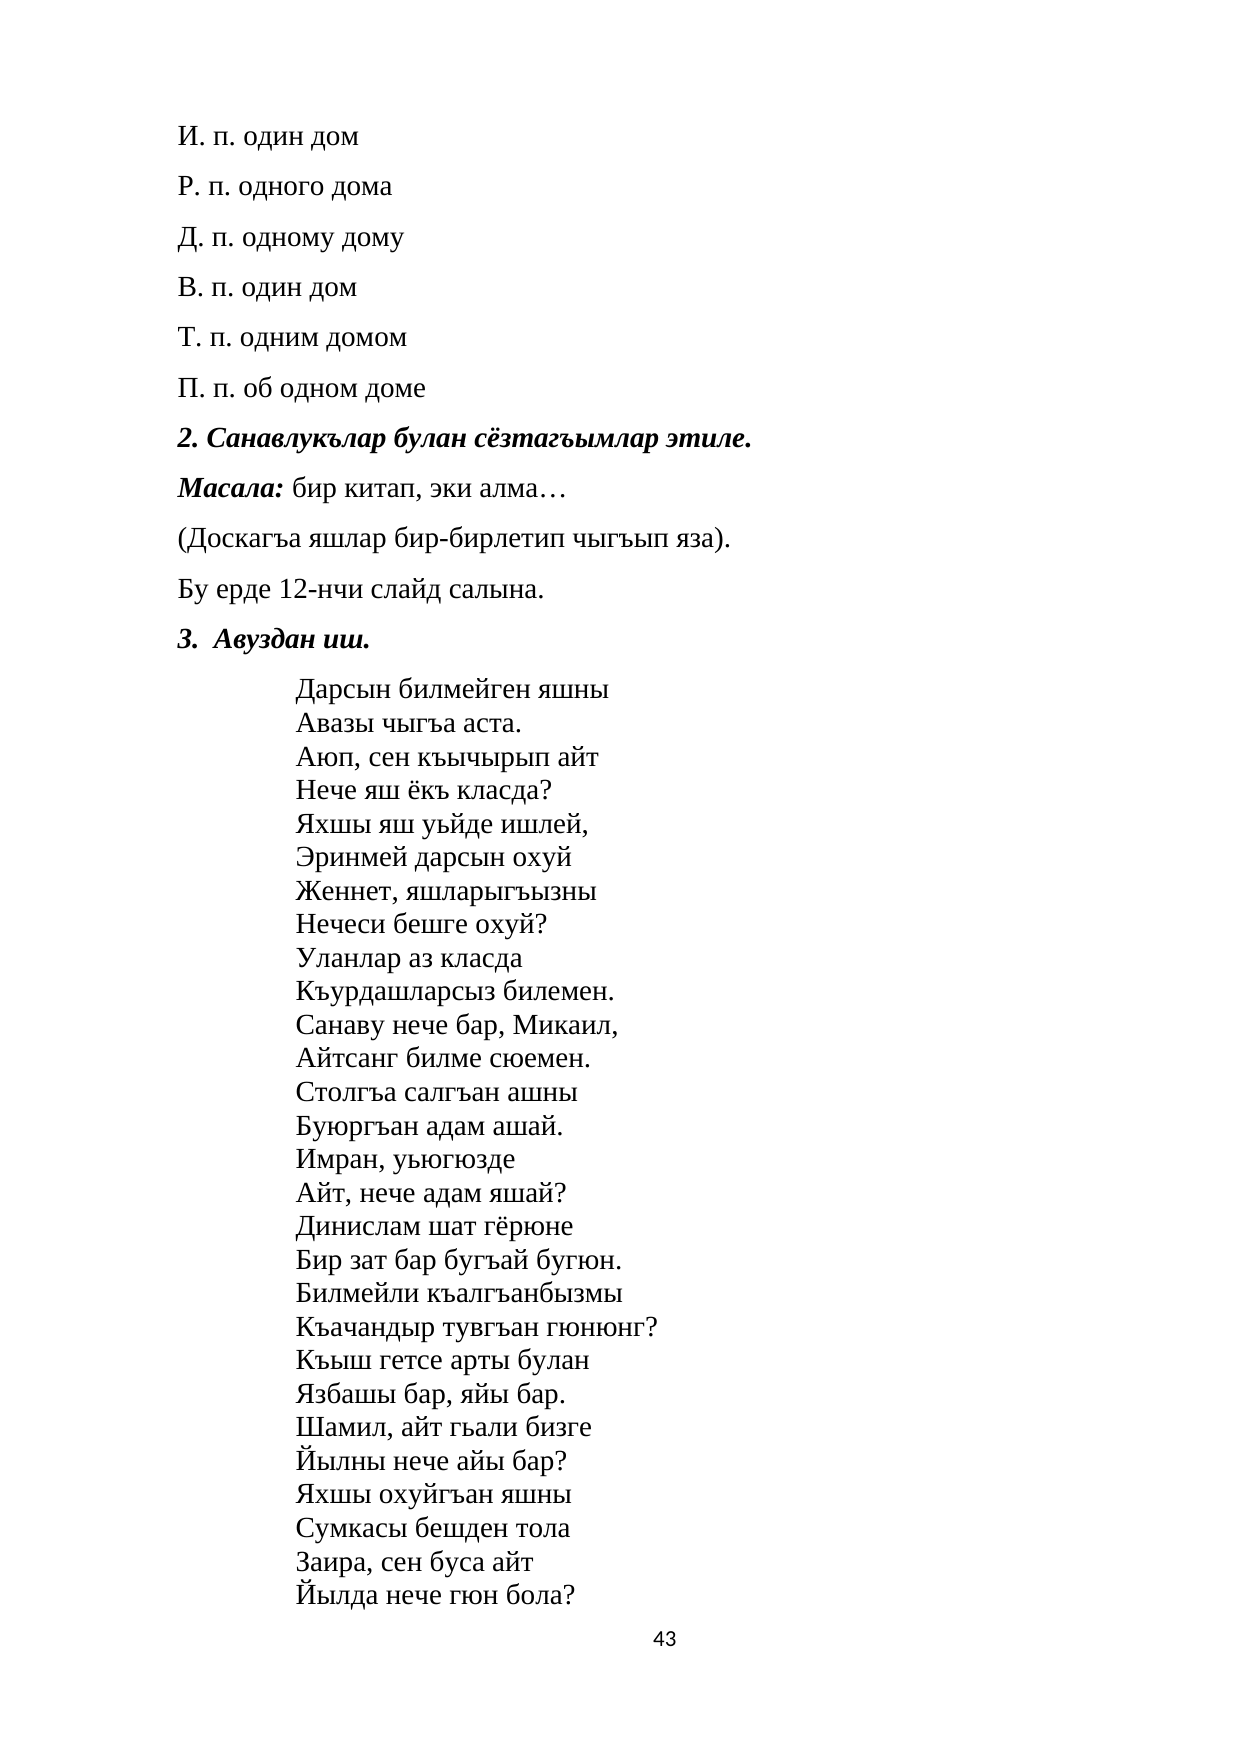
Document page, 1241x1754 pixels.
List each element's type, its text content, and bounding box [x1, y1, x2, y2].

text Буюргъан адам ашай. [177, 1108, 1152, 1141]
text Къыш гетсе арты булан [177, 1342, 1152, 1376]
text Къурдашларсыз билемен. [177, 973, 1152, 1007]
text Яхшы яш уьйде ишлей, [177, 806, 1152, 839]
text Яхшы охуйгъан яшны [177, 1477, 1152, 1510]
text Йылны нече айы бар? [177, 1443, 1152, 1477]
text Д. п. одному дому [177, 219, 1152, 252]
text Санаву нече бар, Микаил, [177, 1007, 1152, 1041]
text Аюп, сен къычырып айт [177, 739, 1152, 772]
text Айт, нече адам яшай? [177, 1175, 1152, 1208]
text В. п. один дом [177, 269, 1152, 303]
text Айтсанг билме сюемен. [177, 1041, 1152, 1074]
text Билмейли къалгъанбызмы [177, 1275, 1152, 1309]
text Нечеси бешге охуй? [177, 906, 1152, 940]
text Эринмей дарсын охуй [177, 839, 1152, 873]
text Динислам шат гёрюне [177, 1208, 1152, 1242]
list 3. Авуздан иш. [177, 621, 1152, 655]
list (Доскагъа яшлар бир-бирлетип чыгъып яза). [177, 521, 1152, 554]
text 2. Санавлукълар булан сёзтагъымлар этиле. [177, 420, 1152, 453]
text Шамил, айт гьали бизге [177, 1409, 1152, 1443]
text Язбашы бар, яйы бар. [177, 1376, 1152, 1409]
text Бир зат бар бугъай бугюн. [177, 1242, 1152, 1275]
text Масала: бир китап, эки алма… [177, 470, 1152, 504]
text Столгъа салгъан ашны [177, 1074, 1152, 1108]
text П. п. об одном доме [177, 370, 1152, 403]
list Бу ерде 12-нчи слайд салына. [177, 571, 1152, 604]
text Нече яш ёкъ класда? [177, 772, 1152, 806]
text Сумкасы бешден тола [177, 1510, 1152, 1544]
text И. п. один дом [177, 118, 1152, 152]
text Р. п. одного дома [177, 168, 1152, 202]
text Йылда нече гюн бола? [177, 1577, 1152, 1611]
text Къачандыр тувгъан гюнюнг? [177, 1309, 1152, 1342]
text Уланлар аз класда [177, 940, 1152, 973]
text Женнет, яшларыгъызны [177, 873, 1152, 906]
text Т. п. одним домом [177, 319, 1152, 353]
text Заира, сен буса айт [177, 1544, 1152, 1577]
text Дарсын билмейген яшны [177, 672, 1152, 705]
text Авазы чыгъа аста. [177, 705, 1152, 739]
text Имран, уьюгюзде [177, 1141, 1152, 1175]
